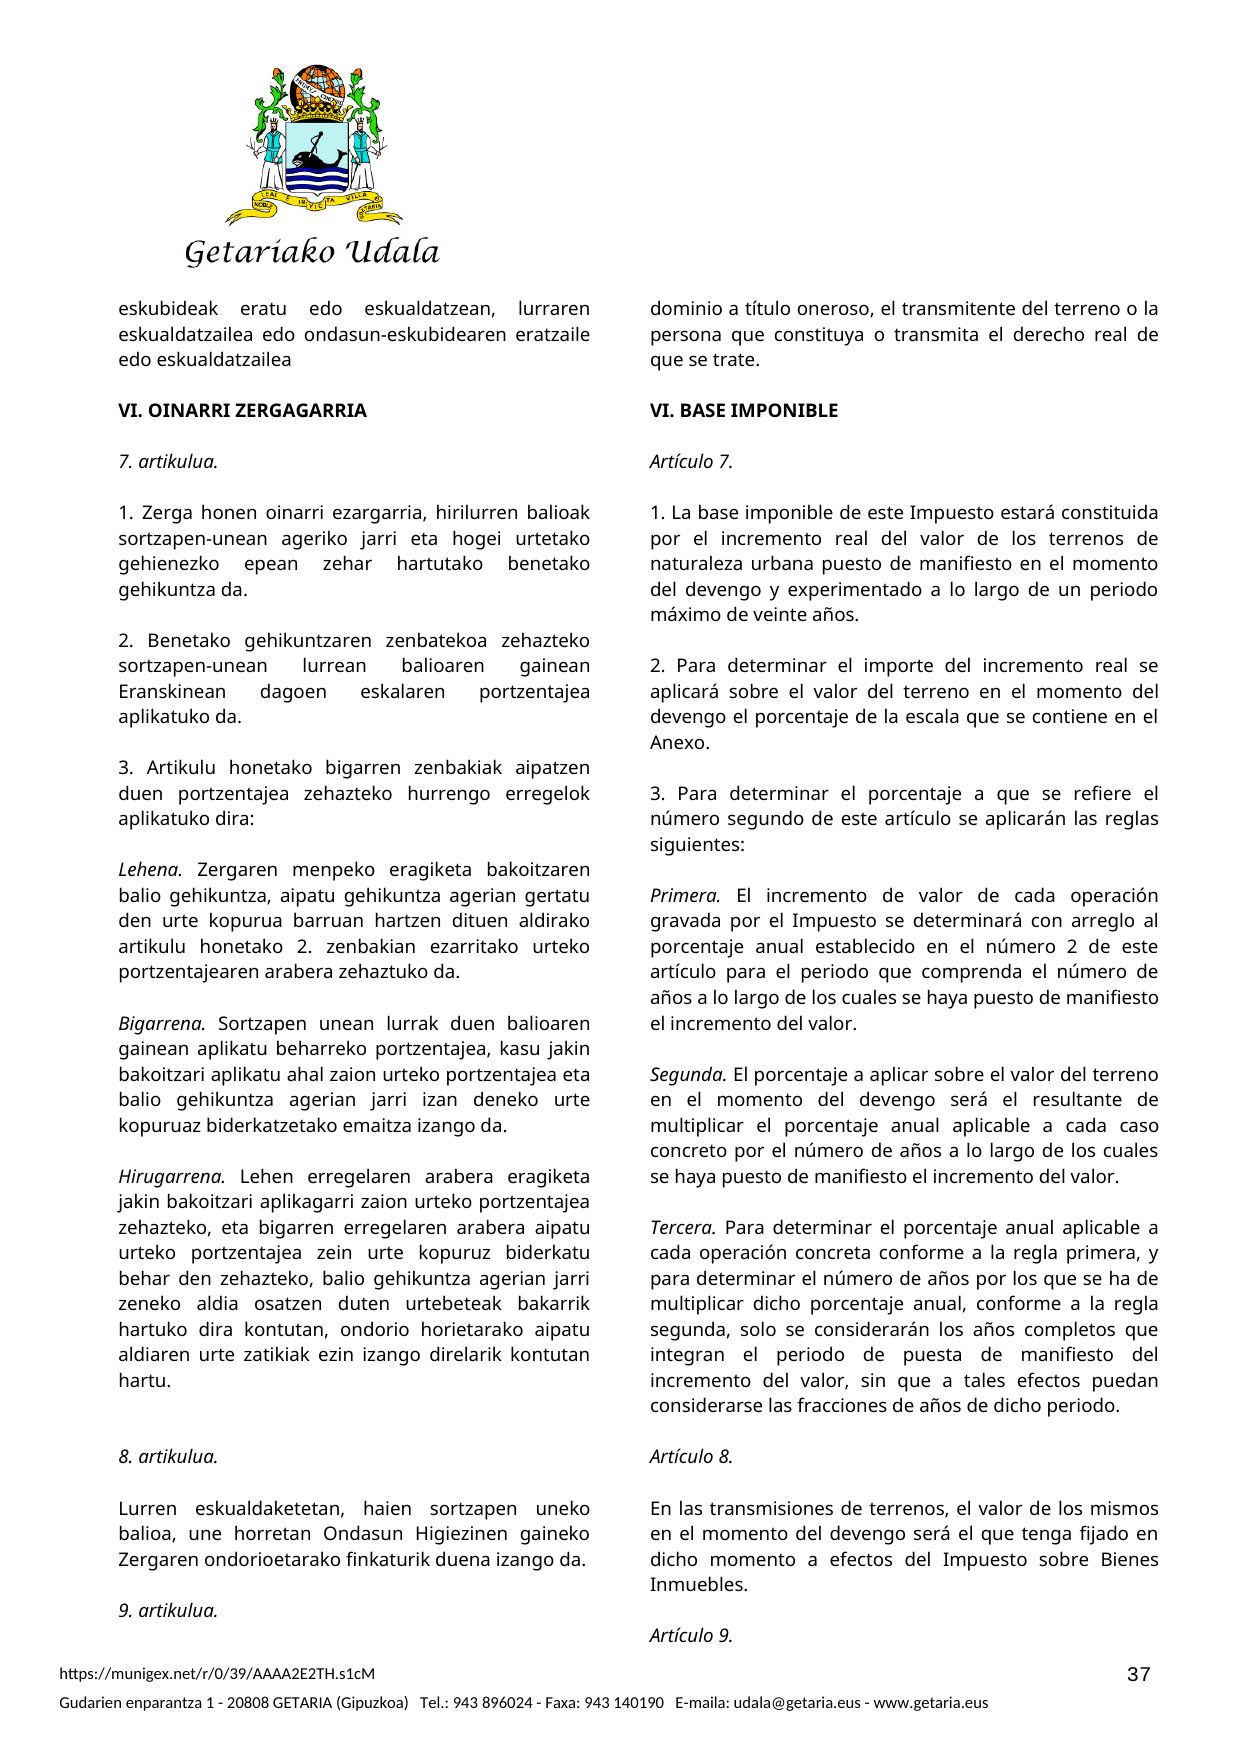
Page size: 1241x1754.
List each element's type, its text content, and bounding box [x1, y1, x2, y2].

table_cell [620, 1444, 1167, 1648]
table_cell VI. BASE IMPONIBLE Artículo 7. 1. La base imponible de este Impuesto estará constituida por el incremento real del valor de los terrenos de naturaleza urbana puesto de manifiesto en el momento del devengo y experimentado a lo largo de un periodo máximo de veinte años. 2. Para determinar el importe del incremento real se aplicará sobre el valor del terreno en el momento del devengo el porcentaje de la escala que se contiene en el Anexo. 3. Para determinar el porcentaje a que se refiere el número segundo de este artículo se aplicarán las reglas siguientes: Primera. El incremento de valor de cada operación gravada por el Impuesto se determinará con arreglo al porcentaje anual establecido en el número 2 de este artículo para el periodo que comprenda el número de años a lo largo de los cuales se haya puesto de manifiesto el incremento del valor. Segunda. El porcentaje a aplicar sobre el valor del terreno en el momento del devengo será el resultante de multiplicar el porcentaje anual aplicable a cada caso concreto por el número de años a lo largo de los cuales se haya puesto de manifiesto el incremento del valor. Tercera. Para determinar el porcentaje anual aplicable a cada operación concreta conforme a la regla primera, y para determinar el número de años por los que se ha de multiplicar dicho porcentaje anual, conforme a la regla segunda, solo se considerarán los años completos que integran el periodo de puesta de manifiesto del incremento del valor, sin que a tales efectos puedan considerarse las fracciones de años de dicho periodo. [620, 398, 1167, 1444]
table_cell VI. OINARRI ZERGAGARRIA 7. artikulua. 1. Zerga honen oinarri ezargarria, hirilurren balioak sortzapen-unean ageriko jarri eta hogei urtetako gehienezko epean zehar hartutako benetako gehikuntza da. 2. Benetako gehikuntzaren zenbatekoa zehazteko sortzapen-unean lurrean balioaren gainean Eranskinean dagoen eskalaren portzentajea aplikatuko da. 3. Artikulu honetako bigarren zenbakiak aipatzen duen portzentajea zehazteko hurrengo erregelok aplikatuko dira: Lehena. Zergaren menpeko eragiketa bakoitzaren balio gehikuntza, aipatu gehikuntza agerian gertatu den urte kopurua barruan hartzen dituen aldirako artikulu honetako 2. zenbakian ezarritako urteko portzentajearen arabera zehaztuko da. Bigarrena. Sortzapen unean lurrak duen balioaren gainean aplikatu beharreko portzentajea, kasu jakin bakoitzari aplikatu ahal zaion urteko portzentajea eta balio gehikuntza agerian jarri izan deneko urte kopuruaz biderkatzetako emaitza izango da. Hirugarrena. Lehen erregelaren arabera eragiketa jakin bakoitzari aplikagarri zaion urteko portzentajea zehazteko, eta bigarren erregelaren arabera aipatu urteko portzentajea zein urte kopuruz biderkatu behar den zehazteko, balio gehikuntza agerian jarri zeneko aldia osatzen duten urtebeteak bakarrik hartuko dira kontutan, ondorio horietarako aipatu aldiaren urte zatikiak ezin izango direlarik kontutan hartu. [111, 398, 620, 1444]
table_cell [111, 1444, 620, 1648]
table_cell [620, 295, 1167, 397]
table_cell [111, 295, 620, 397]
picture [90, 64, 575, 317]
